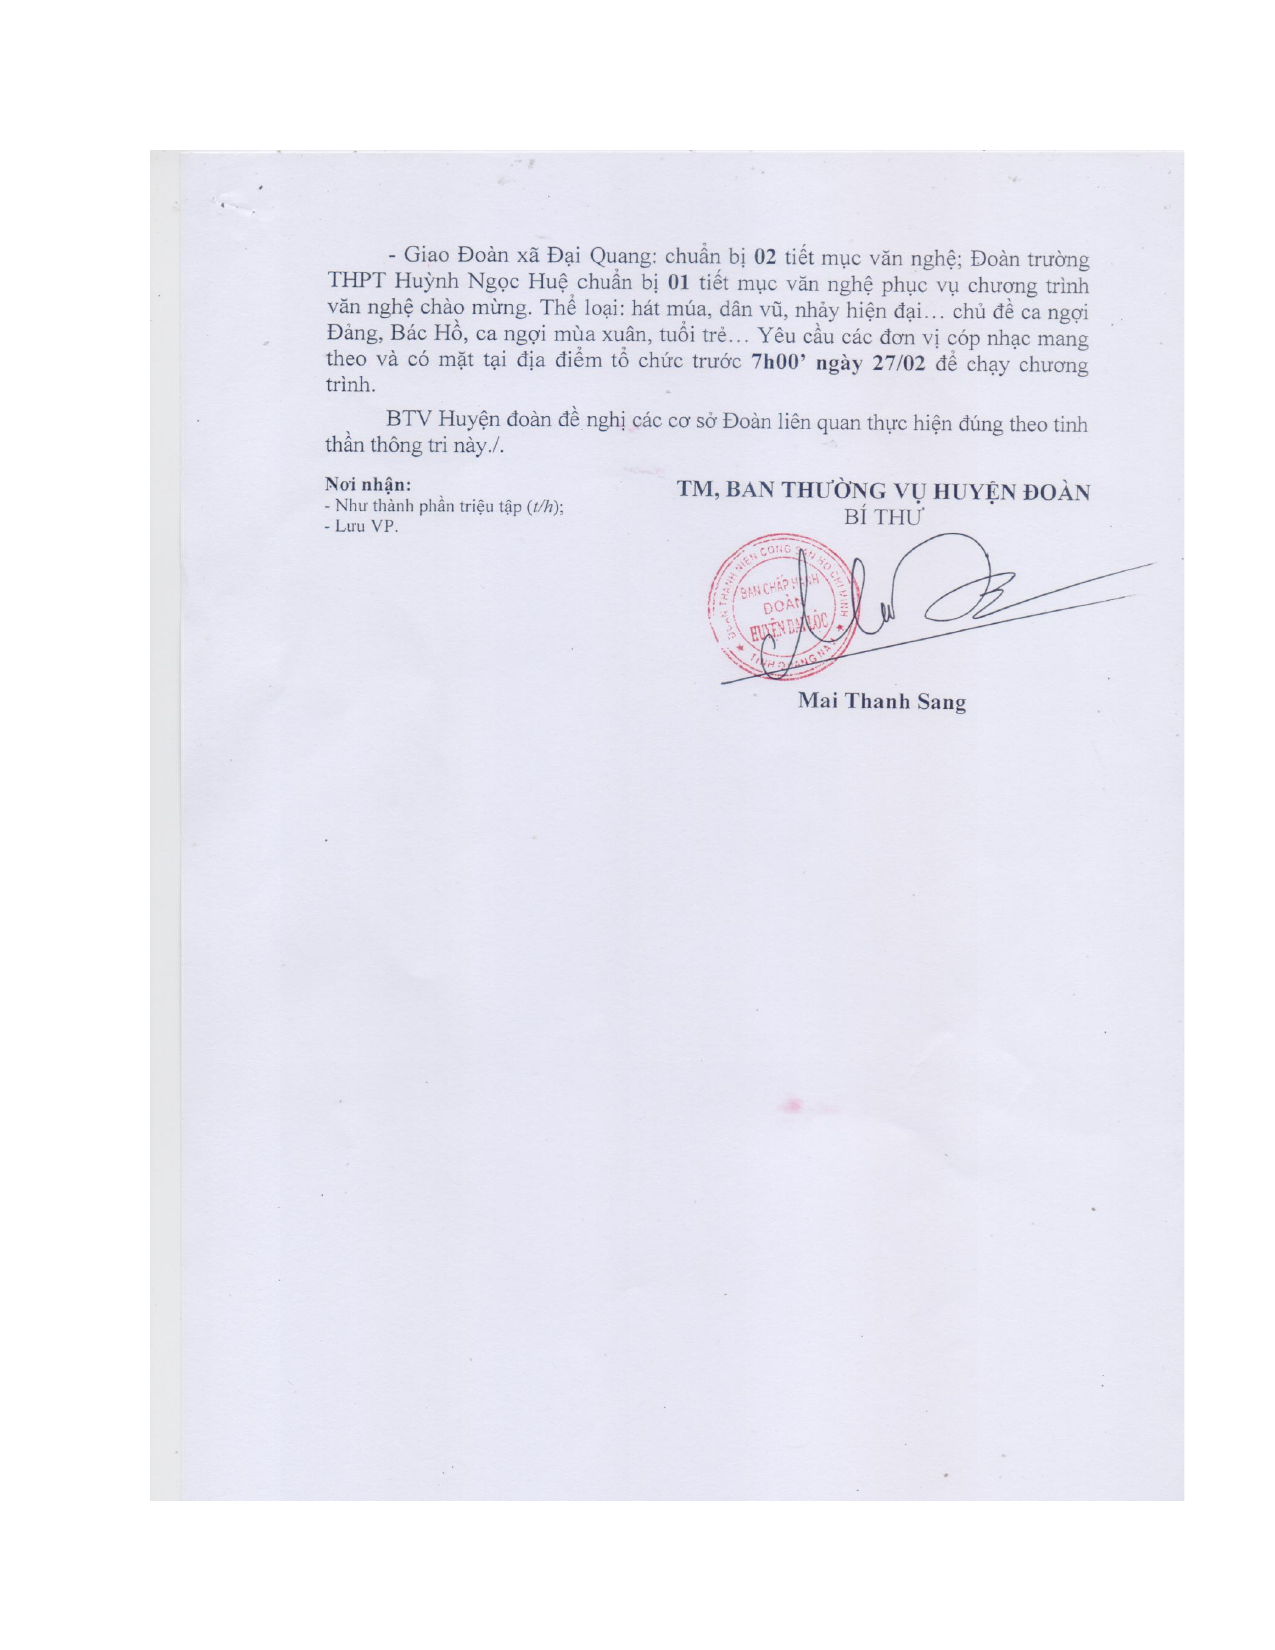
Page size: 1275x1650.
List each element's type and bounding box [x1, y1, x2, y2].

picture [150, 150, 1185, 1501]
